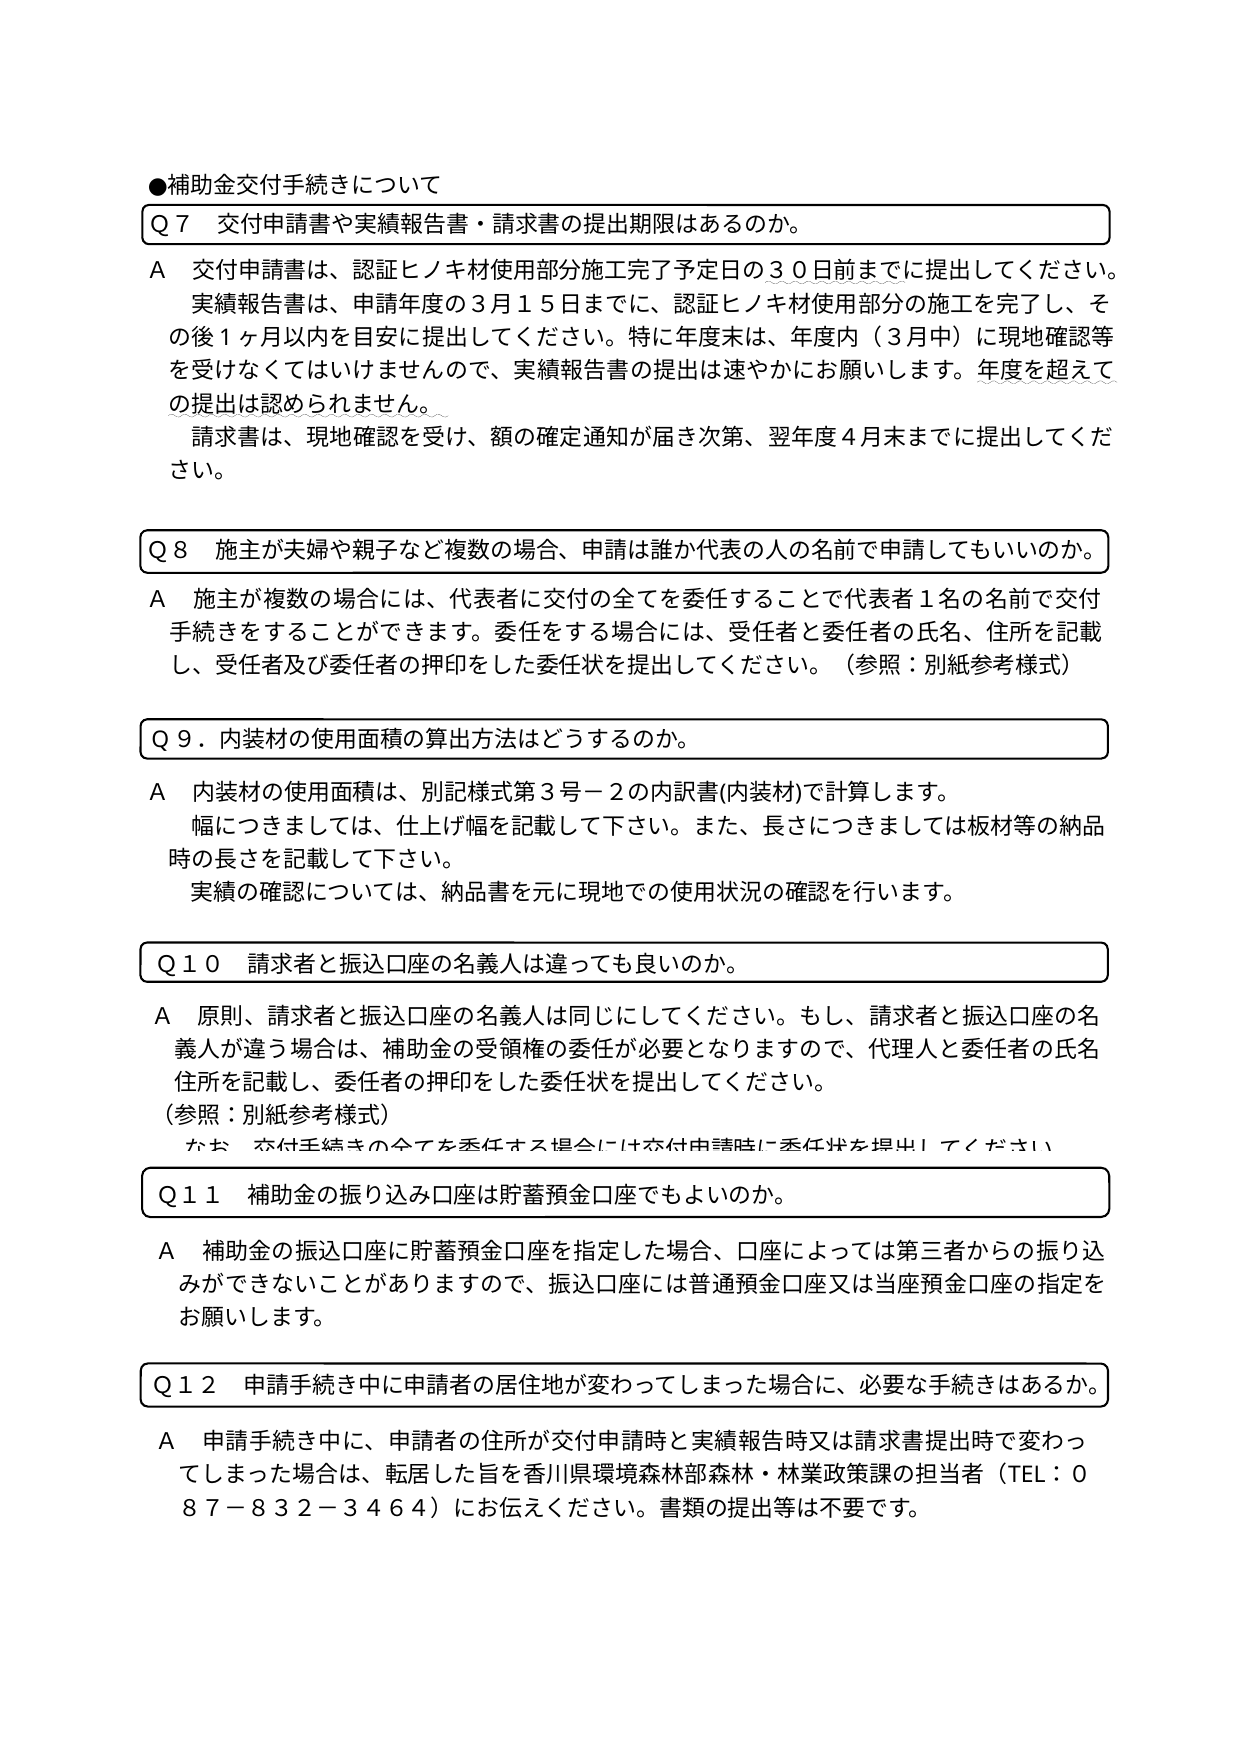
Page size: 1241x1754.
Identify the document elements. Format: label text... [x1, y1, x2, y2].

text ●補助金交付手続きについて [148, 164, 1092, 202]
